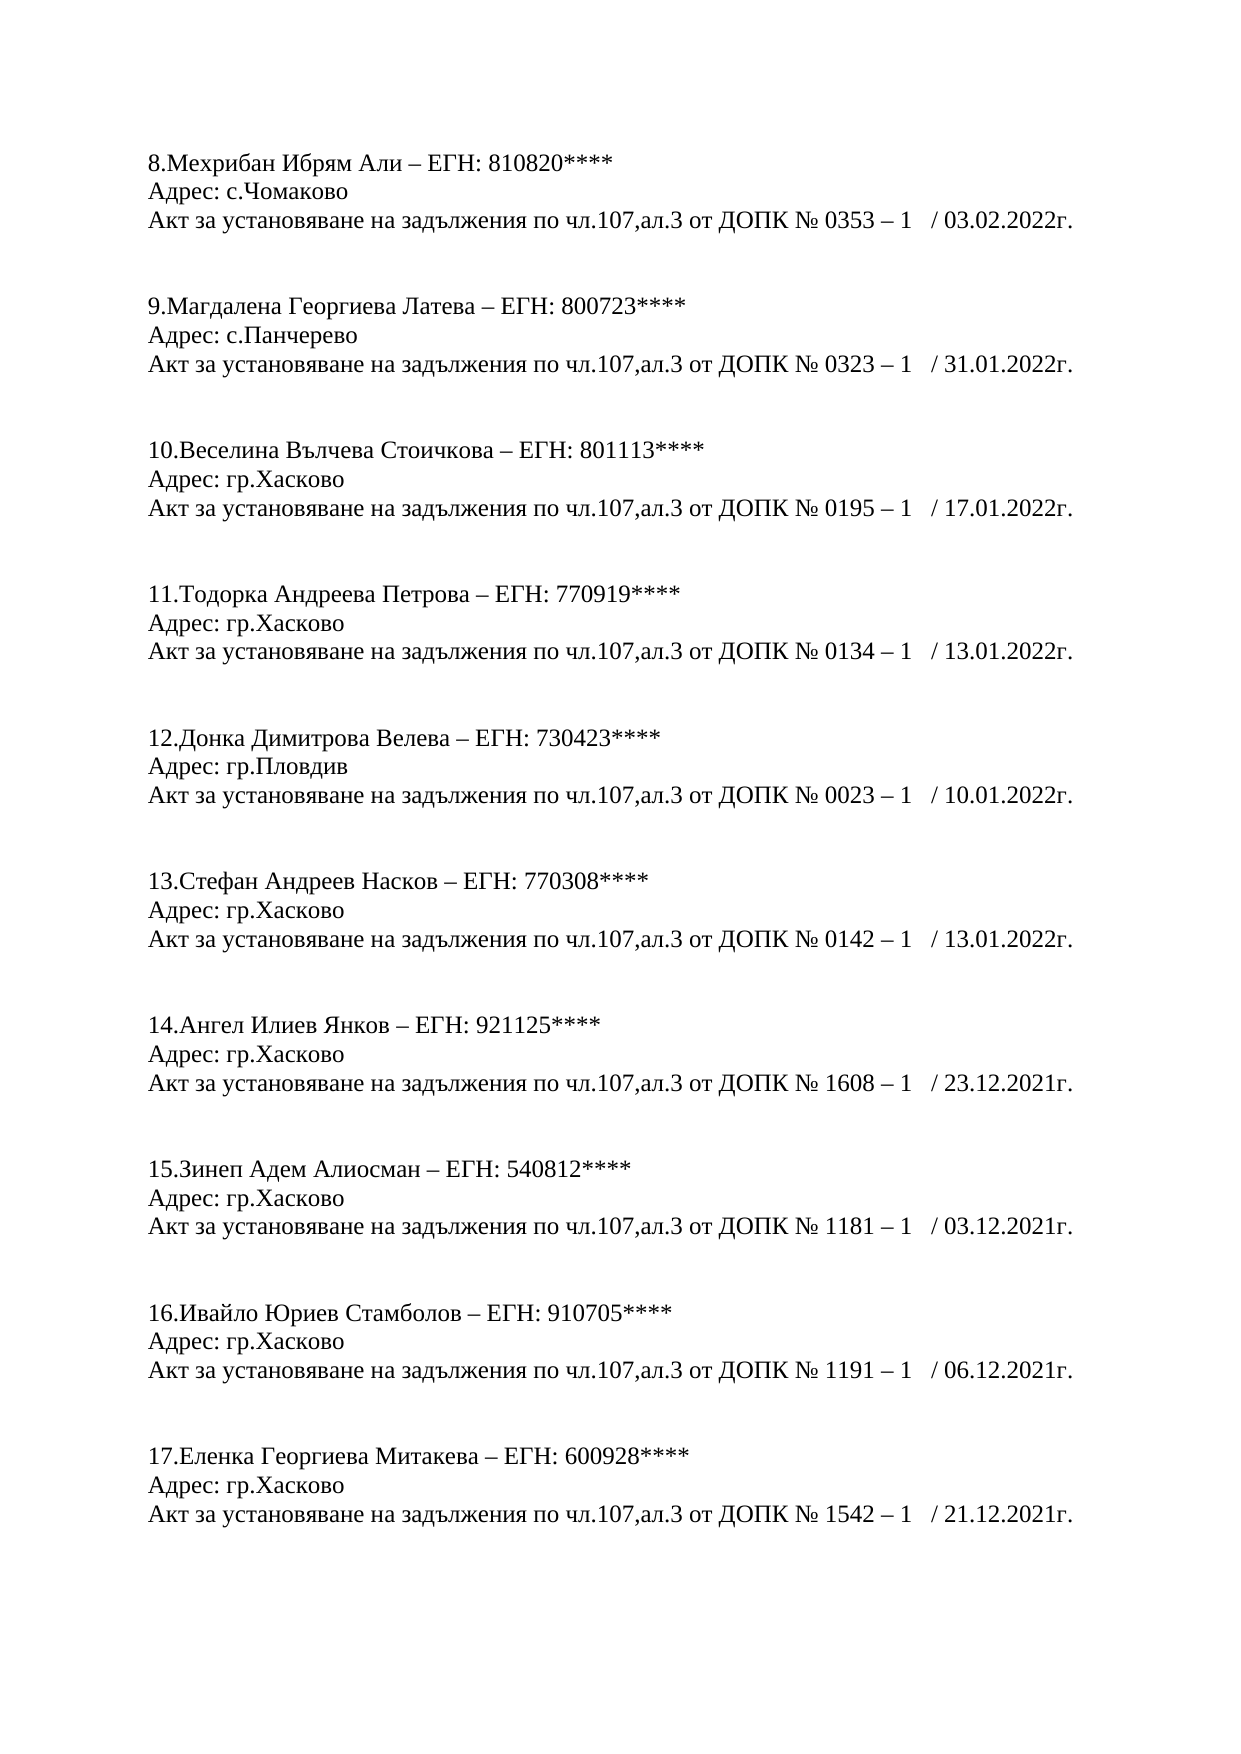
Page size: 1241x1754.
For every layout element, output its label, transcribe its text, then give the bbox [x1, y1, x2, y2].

text 11.Тодорка Андреева Петрова – ЕГН: 770919**** [148, 579, 1093, 608]
text Акт за установяване на задължения по чл.107,ал.3 от ДОПК № 0023 – 1 / 10.01.2022г. [148, 780, 1093, 809]
text 9.Магдалена Георгиева Латева – ЕГН: 800723**** [148, 291, 1093, 320]
text Акт за установяване на задължения по чл.107,ал.3 от ДОПК № 1181 – 1 / 03.12.2021г. [148, 1211, 1093, 1240]
text 16.Ивайло Юриев Стамболов – ЕГН: 910705**** [148, 1298, 1093, 1326]
text 13.Стефан Андреев Насков – ЕГН: 770308**** [148, 866, 1093, 895]
text 15.Зинеп Адем Алиосман – ЕГН: 540812**** [148, 1154, 1093, 1183]
text 10.Веселина Вълчева Стоичкова – ЕГН: 801113**** [148, 435, 1093, 464]
text Акт за установяване на задължения по чл.107,ал.3 от ДОПК № 0323 – 1 / 31.01.2022г. [148, 349, 1093, 378]
text 17.Еленка Георгиева Митакева – ЕГН: 600928**** [148, 1441, 1093, 1470]
text 8.Мехрибан Ибрям Али – ЕГН: 810820**** [148, 148, 1093, 176]
text Адрес: гр.Хасково [148, 1326, 1093, 1355]
text Адрес: гр.Хасково [148, 895, 1093, 924]
text Адрес: гр.Пловдив [148, 751, 1093, 780]
text Акт за установяване на задължения по чл.107,ал.3 от ДОПК № 0195 – 1 / 17.01.2022г. [148, 493, 1093, 521]
text Адрес: гр.Хасково [148, 608, 1093, 636]
text 14.Ангел Илиев Янков – ЕГН: 921125**** [148, 1010, 1093, 1039]
text Акт за установяване на задължения по чл.107,ал.3 от ДОПК № 1608 – 1 / 23.12.2021г. [148, 1068, 1093, 1096]
text Акт за установяване на задължения по чл.107,ал.3 от ДОПК № 0134 – 1 / 13.01.2022г. [148, 636, 1093, 665]
text Акт за установяване на задължения по чл.107,ал.3 от ДОПК № 1191 – 1 / 06.12.2021г. [148, 1355, 1093, 1384]
text Адрес: гр.Хасково [148, 1183, 1093, 1211]
text Акт за установяване на задължения по чл.107,ал.3 от ДОПК № 0142 – 1 / 13.01.2022г. [148, 924, 1093, 953]
text Адрес: гр.Хасково [148, 1039, 1093, 1068]
text Адрес: с.Чомаково [148, 176, 1093, 205]
text Акт за установяване на задължения по чл.107,ал.3 от ДОПК № 1542 – 1 / 21.12.2021г. [148, 1499, 1093, 1528]
text Адрес: с.Панчерево [148, 320, 1093, 349]
text Адрес: гр.Хасково [148, 1470, 1093, 1499]
text Акт за установяване на задължения по чл.107,ал.3 от ДОПК № 0353 – 1 / 03.02.2022г. [148, 205, 1093, 234]
text Адрес: гр.Хасково [148, 464, 1093, 493]
text 12.Донка Димитрова Велева – ЕГН: 730423**** [148, 723, 1093, 751]
